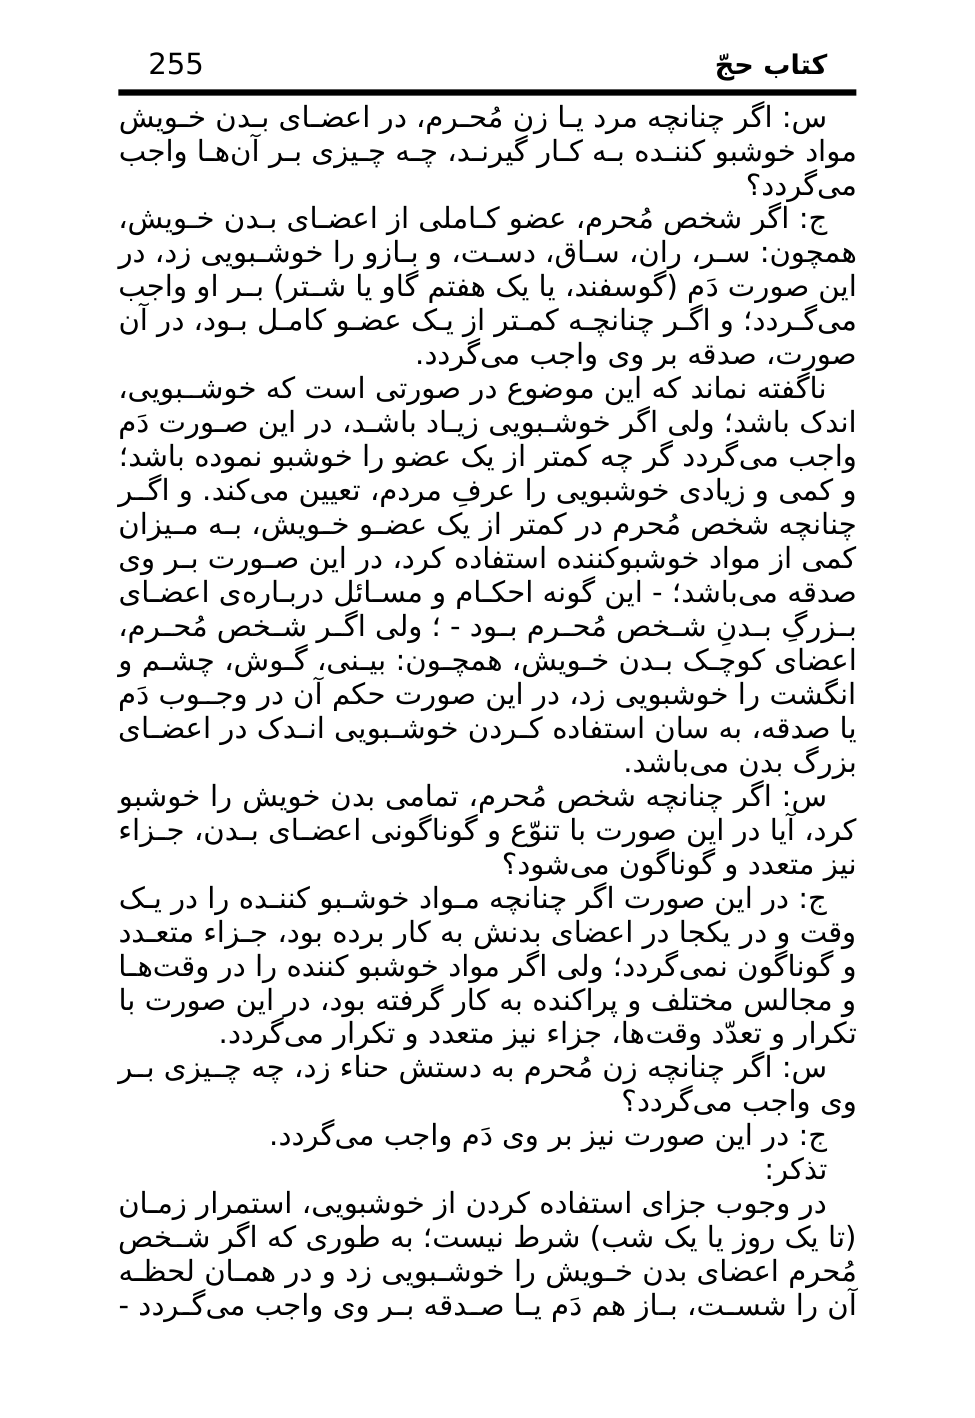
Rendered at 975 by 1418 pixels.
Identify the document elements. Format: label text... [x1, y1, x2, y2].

text س: اگر چنانچه زن مُحرم به دستش حناء زد، چه چیزی بر وی واجب می‌گردد؟ [118, 1051, 857, 1119]
text ج: در این صورت اگر چنانچه مواد خوشبو کننده را در یک وقت و در یکجا در اعضای بدنش به کار برده بود، جزاء متعدد و گوناگون نمی‌گردد؛ ولی اگر مواد خوشبو کننده را در وقت‌ها و مجالس مختلف و پراکنده به کار گرفته بود، در این صورت با تکرار و تعدّد وقت‌ها، جزاء نیز متعدد و تکرار می‌گردد. [118, 881, 857, 1051]
text س: اگر چنانچه مرد یا زن مُحرم، در اعضای بدن خویش مواد خوشبو کننده به کار گیرند، چه چیزی بر آن‌ها واجب می‌گردد؟ [118, 100, 857, 202]
text س: اگر چنانچه شخص مُحرم، تمامی بدن خویش را خوشبو کرد، آیا در این صورت با تنوّع و گوناگونی اعضای بدن، جزاء نیز متعدد و گوناگون می‌شود؟ [118, 779, 857, 881]
text ناگفته نماند که این موضوع در صورتی است که خوشبویی، اندک باشد؛ ولی اگر خوشبویی زیاد باشد،‌ در این صورت دَم واجب می‌گردد گر چه کمتر از یک عضو را خوشبو نموده باشد؛ و کمی و زیادی خوشبویی را عرفِ مردم، تعیین می‌کند. و اگر چنانچه شخص مُحرم در کمتر از یک عضو خویش، به میزان کمی از مواد خوشبوکننده استفاده کرد، در این صورت بر وی صدقه می‌باشد؛ - این گونه احکام و مسائل درباره‌ی اعضای بزرگِ بدنِ شخص مُحرم بود - ؛ ولی اگر شخص مُحرم، اعضای کوچک بدن خویش، همچون: بینی، گوش، چشم و انگشت را خوشبویی زد، در این صورت حکم آن در وجوب دَم یا صدقه، به سان استفاده کردن خوشبویی اندک در اعضای بزرگ بدن می‌باشد. [118, 372, 857, 779]
text ج: در این صورت نیز بر وی دَم واجب می‌گردد. [118, 1119, 857, 1153]
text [118, 1187, 857, 1322]
text ج: اگر شخص مُحرم، عضو کاملی از اعضای بدن خویش، همچون: سر، ران، ساق، دست، و بازو را خوشبویی زد، در این صورت دَم (گوسفند، یا یک هفتم گاو یا شتر) بر او واجب می‌گردد؛ و اگر چنانچه کمتر از یک عضو کامل بود، در آن صورت، صدقه بر وی واجب می‌گردد. [118, 202, 857, 372]
text تذکر: [118, 1153, 857, 1187]
